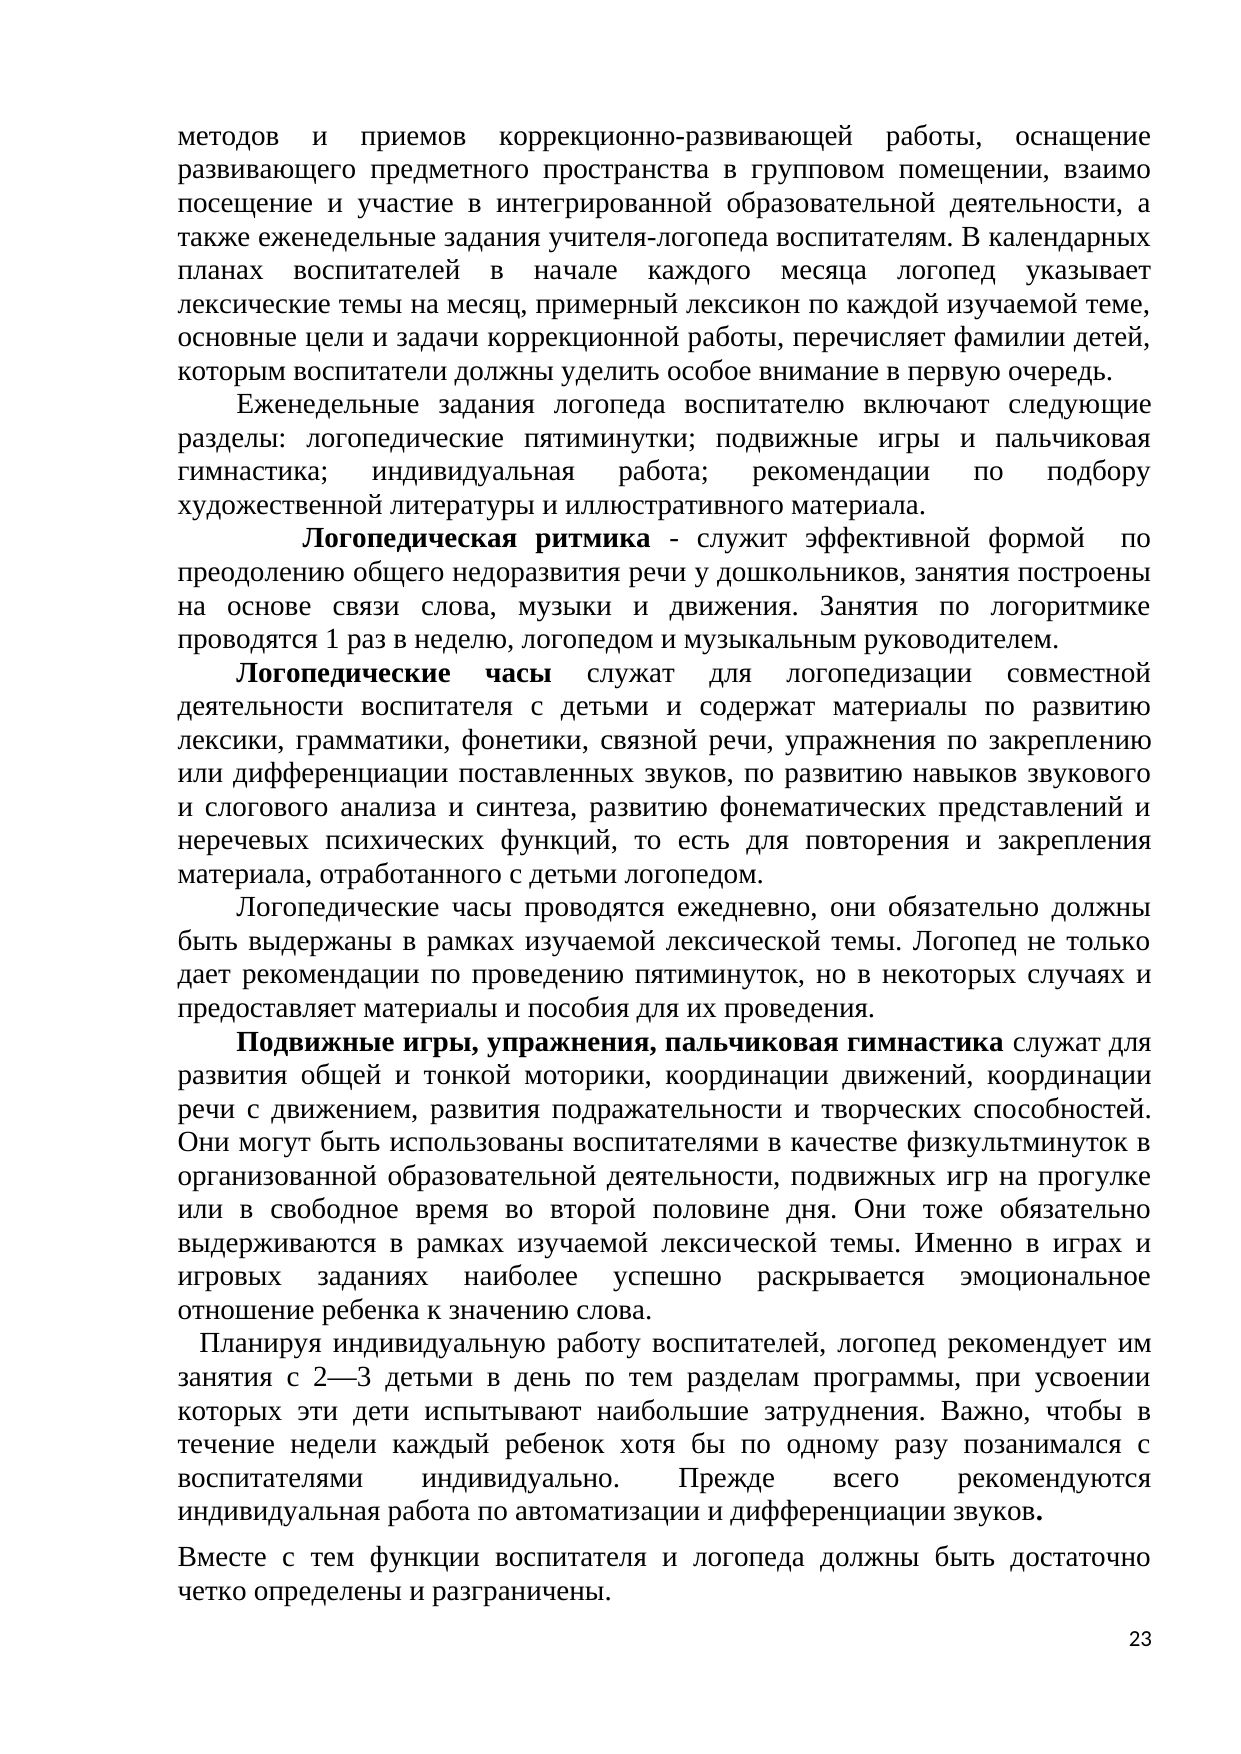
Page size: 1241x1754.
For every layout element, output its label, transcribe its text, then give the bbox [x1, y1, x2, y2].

text Логопедические часы проводятся ежедневно, они обязательно должны быть выдержаны в рамках изучаемой лексической темы. Логопед не только дает рекомендации по проведению пятиминуток, но в некоторых случаях и предоставляет материалы и пособия для их проведения. [177, 889, 1152, 1024]
text Логопедическая ритмика - служит эффективной формой по преодолению общего недоразвития речи у дошкольников, занятия построены на основе связи слова, музыки и движения. Занятия по логоритмике проводятся 1 раз в неделю, логопедом и музыкальным руководителем. [177, 521, 1152, 655]
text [177, 118, 1152, 386]
text Логопедические часы служат для логопедизации совместной деятельности воспитателя с детьми и содержат материалы по развитию лексики, грамматики, фонетики, связной речи, упражнения по закреплению или дифференциации поставленных звуков, по развитию навыков звукового и слогового анализа и синтеза, развитию фонематических представлений и неречевых психических функций, то есть для повторения и закрепления материала, отработанного с детьми логопедом. [177, 655, 1152, 889]
text Еженедельные задания логопеда воспитателю включают следующие разделы: логопедические пятиминутки; подвижные игры и пальчиковая гимнастика; индивидуальная работа; рекомендации по подбору художественной литературы и иллюстративного материала. [177, 386, 1152, 521]
text Вместе с тем функции воспитателя и логопеда должны быть достаточно четко определены и разграничены. [177, 1539, 1152, 1606]
text Подвижные игры, упражнения, пальчиковая гимнастика служат для развития общей и тонкой моторики, координации движений, координации речи с движением, развития подражательности и творческих способностей. Они могут быть использованы воспитателями в качестве физкультминуток в организованной образовательной деятельности, подвижных игр на прогулке или в свободное время во второй половине дня. Они тоже обязательно выдерживаются в рамках изучаемой лексической темы. Именно в играх и игровых заданиях наиболее успешно раскрывается эмоциональное отношение ребенка к значению слова. [177, 1024, 1152, 1326]
text Планируя индивидуальную работу воспитателей, логопед рекомендует им занятия с 2—3 детьми в день по тем разделам программы, при усвоении которых эти дети испытывают наибольшие затруднения. Важно, чтобы в течение недели каждый ребенок хотя бы по одному разу позанимался с воспитателями индивидуально. Прежде всего рекомендуются индивидуальная работа по автоматизации и дифференциации звуков. [177, 1326, 1152, 1527]
